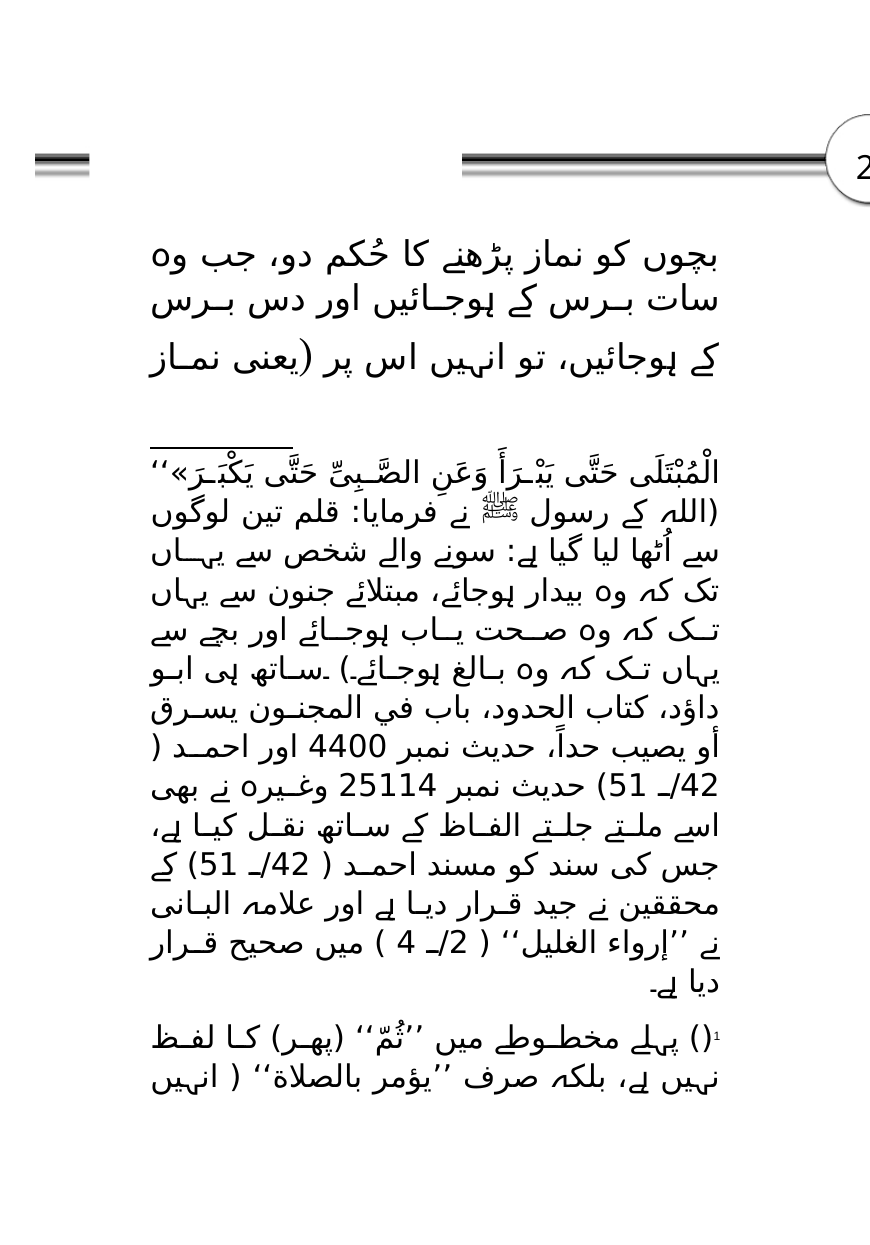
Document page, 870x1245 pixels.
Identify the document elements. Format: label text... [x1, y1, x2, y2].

picture [35, 112, 870, 208]
picture [861, 167, 870, 176]
text تیسری شرط: سنّ رُشد ہے، جس کی ضد ’صغر سنی‘ ہے۔ اس کی حد سات سال ہے۔ اس حد کو پار کرنے کے بعد نماز پڑھنے کا حکم دیا جائے گا ()۔ اس لیے کہ آپ ﷺ نے فرمایا ہے: "تم اپنے بچوں کو نماز پڑھنے کا حُکم دو، جب وہ سات برس کے ہوجائیں اور دس برس کے ہوجائیں، تو انہیں اس پر (یعنی نماز نہ پڑھنے پر) مارو اور ان کے بستر الگ کردو"۔ ()۔ [150, 233, 720, 391]
